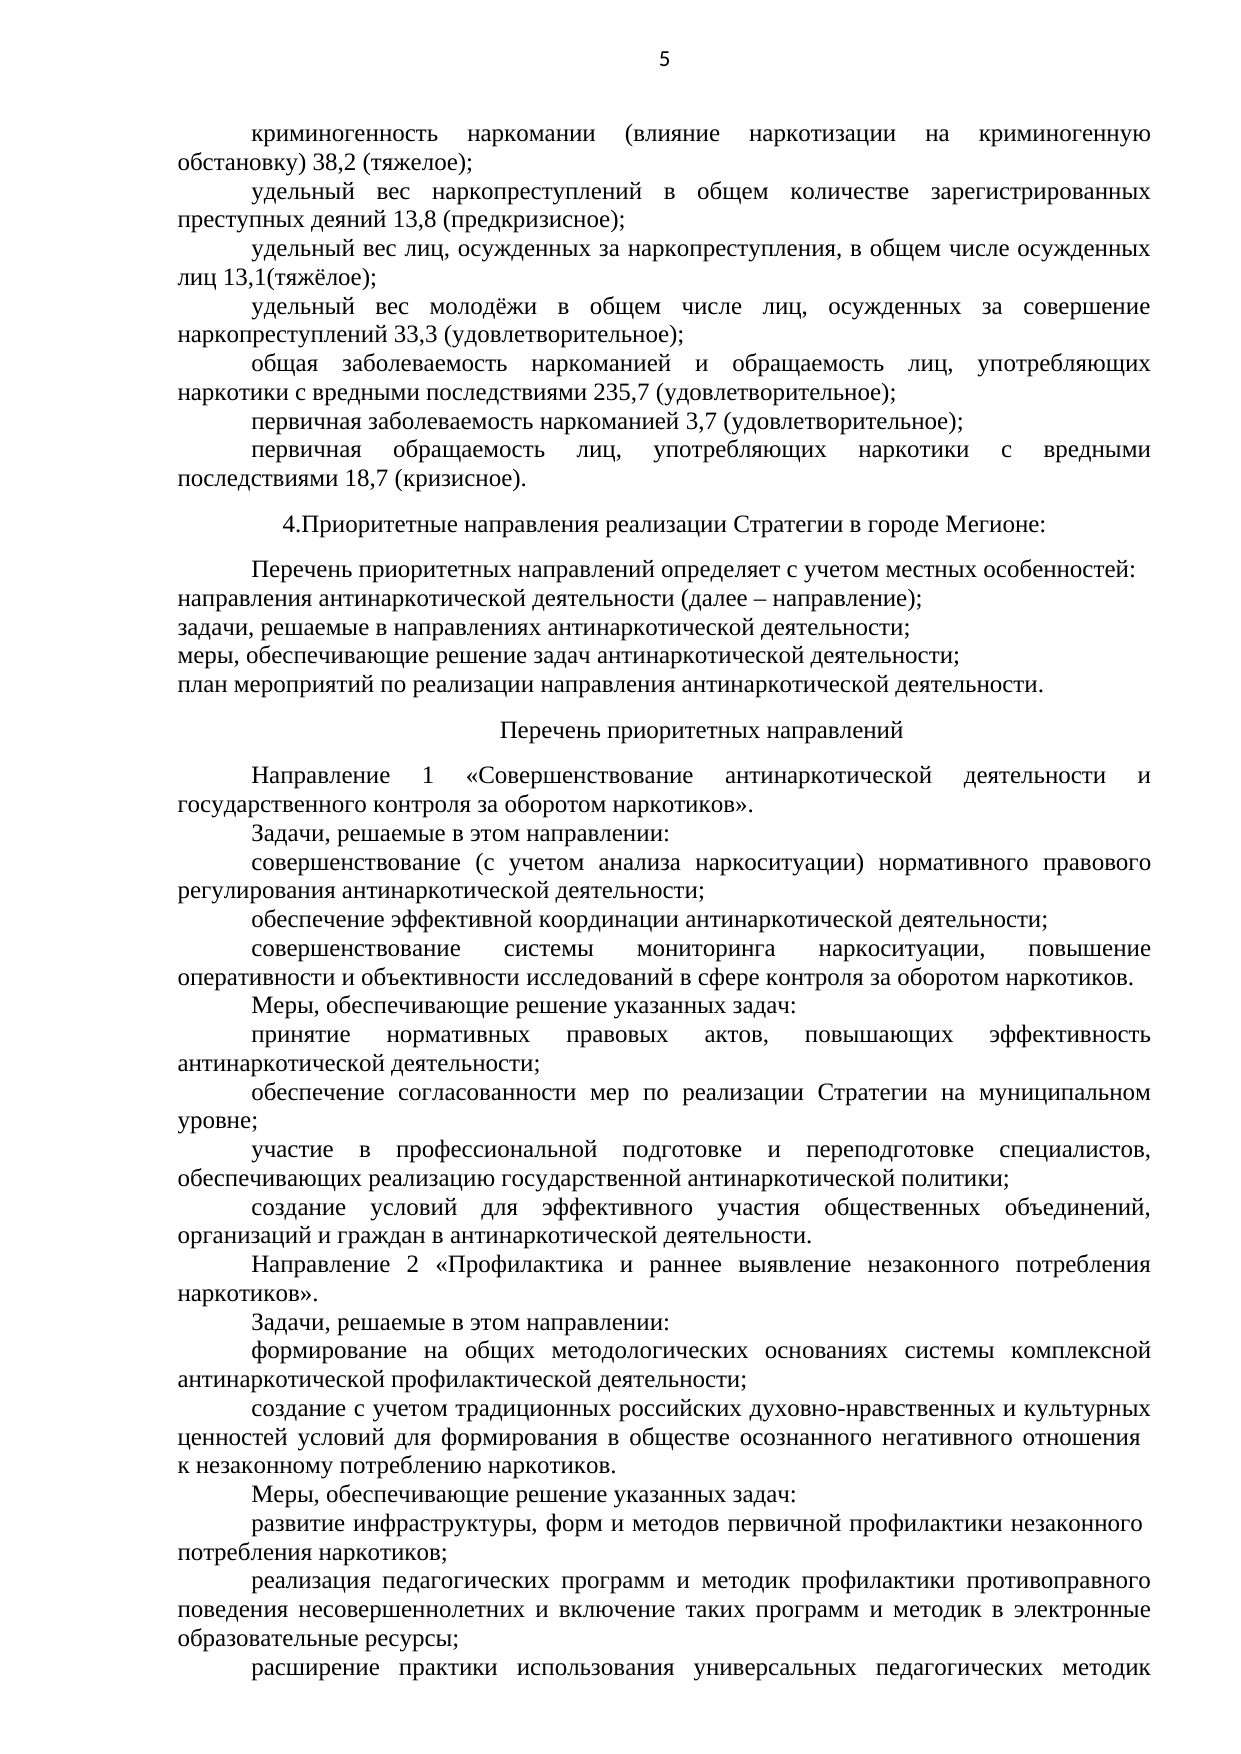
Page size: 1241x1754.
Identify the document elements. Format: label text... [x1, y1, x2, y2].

text реализация педагогических программ и методик профилактики противоправного поведения несовершеннолетних и включение таких программ и методик в электронные образовательные ресурсы; [177, 1565, 1152, 1652]
text формирование на общих методологических основаниях системы комплексной антинаркотической профилактической деятельности; [177, 1335, 1152, 1393]
text Задачи, решаемые в этом направлении: [177, 1307, 1152, 1335]
text создание условий для эффективного участия общественных объединений, организаций и граждан в антинаркотической деятельности. [177, 1192, 1152, 1249]
text Направление 1 «Совершенствование антинаркотической деятельности и государственного контроля за оборотом наркотиков». [177, 760, 1152, 818]
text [177, 1652, 1152, 1680]
text Направление 2 «Профилактика и раннее выявление незаконного потребления наркотиков». [177, 1249, 1152, 1307]
text удельный вес молодёжи в общем числе лиц, осужденных за совершение наркопреступлений 33,3 (удовлетворительное); [177, 291, 1152, 348]
text обеспечение согласованности мер по реализации Стратегии на муниципальном уровне; [177, 1077, 1152, 1134]
text принятие нормативных правовых актов, повышающих эффективность антинаркотической деятельности; [177, 1019, 1152, 1077]
text общая заболеваемость наркоманией и обращаемость лиц, употребляющих наркотики с вредными последствиями 235,7 (удовлетворительное); [177, 348, 1152, 406]
text Меры, обеспечивающие решение указанных задач: [177, 1479, 1152, 1508]
text задачи, решаемые в направлениях антинаркотической деятельности; [177, 612, 1152, 641]
text первичная обращаемость лиц, употребляющих наркотики с вредными последствиями 18,7 (кризисное). [177, 434, 1152, 492]
text меры, обеспечивающие решение задач антинаркотической деятельности; [177, 641, 1152, 669]
text Перечень приоритетных направлений определяет с учетом местных особенностей: [177, 554, 1152, 583]
text удельный вес наркопреступлений в общем количестве зарегистрированных преступных деяний 13,8 (предкризисное); [177, 176, 1152, 233]
text Перечень приоритетных направлений [177, 715, 1152, 743]
text 4.Приоритетные направления реализации Стратегии в городе Мегионе: [177, 509, 1152, 537]
text совершенствование системы мониторинга наркоситуации, повышение оперативности и объективности исследований в сфере контроля за оборотом наркотиков. [177, 933, 1152, 990]
text развитие инфраструктуры, форм и методов первичной профилактики незаконного потребления наркотиков; [177, 1508, 1152, 1565]
text создание с учетом традиционных российских духовно-нравственных и культурных ценностей условий для формирования в обществе осознанного негативного отношения к незаконному потреблению наркотиков. [177, 1393, 1152, 1479]
text обеспечение эффективной координации антинаркотической деятельности; [177, 904, 1152, 933]
text Меры, обеспечивающие решение указанных задач: [177, 990, 1152, 1019]
text Задачи, решаемые в этом направлении: [177, 818, 1152, 847]
text первичная заболеваемость наркоманией 3,7 (удовлетворительное); [177, 406, 1152, 434]
text удельный вес лиц, осужденных за наркопреступления, в общем числе осужденных лиц 13,1(тяжёлое); [177, 233, 1152, 291]
text план мероприятий по реализации направления антинаркотической деятельности. [177, 669, 1152, 698]
text участие в профессиональной подготовке и переподготовке специалистов, обеспечивающих реализацию государственной антинаркотической политики; [177, 1134, 1152, 1192]
text совершенствование (с учетом анализа наркоситуации) нормативного правового регулирования антинаркотической деятельности; [177, 847, 1152, 904]
text направления антинаркотической деятельности (далее – направление); [177, 583, 1152, 612]
text криминогенность наркомании (влияние наркотизации на криминогенную обстановку) 38,2 (тяжелое); [177, 118, 1152, 176]
